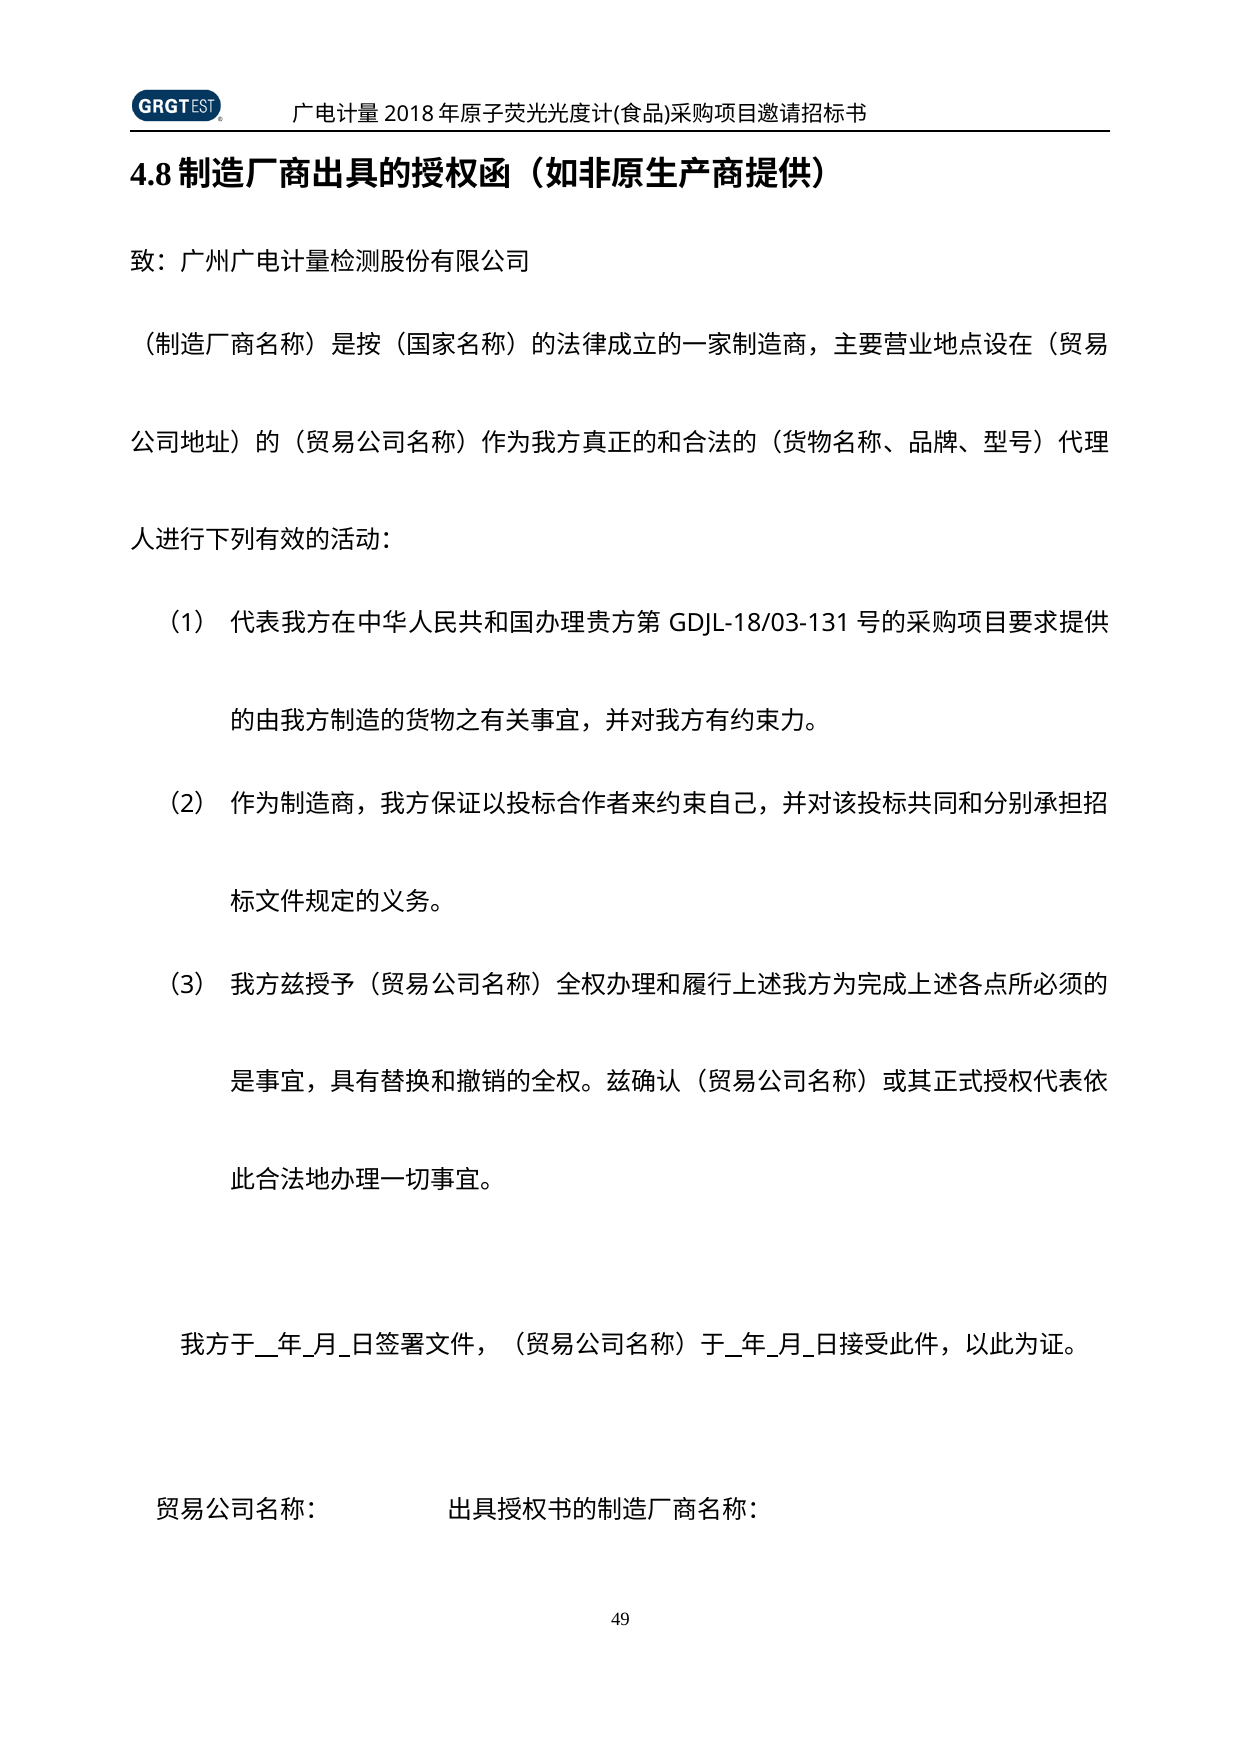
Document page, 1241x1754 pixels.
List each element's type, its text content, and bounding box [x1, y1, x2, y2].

text 贸易公司名称： 出具授权书的制造厂商名称： [155, 1475, 1110, 1540]
text 我方于 年 月 日签署文件，（贸易公司名称）于 年 月 日接受此件，以此为证。 [130, 1310, 1110, 1375]
picture [129, 88, 224, 122]
text （制造厂商名称）是按（国家名称）的法律成立的一家制造商，主要营业地点设在（贸易公司地址）的（贸易公司名称）作为我方真正的和合法的（货物名称、品牌、型号）代理人进行下列有效的活动： [130, 310, 1110, 570]
list 作为制造商，我方保证以投标合作者来约束自己，并对该投标共同和分别承担招标文件规定的义务。 [155, 769, 1110, 932]
list 我方兹授予（贸易公司名称）全权办理和履行上述我方为完成上述各点所必须的是事宜，具有替换和撤销的全权。兹确认（贸易公司名称）或其正式授权代表依此合法地办理一切事宜。 [155, 950, 1110, 1210]
list 代表我方在中华人民共和国办理贵方第GDJL-18/03-131号的采购项目要求提供的由我方制造的货物之有关事宜，并对我方有约束力。 [155, 588, 1110, 751]
subtitle 4.8制造厂商出具的授权函（如非原生产商提供） [130, 138, 1110, 203]
text 致：广州广电计量检测股份有限公司 [130, 227, 1110, 292]
